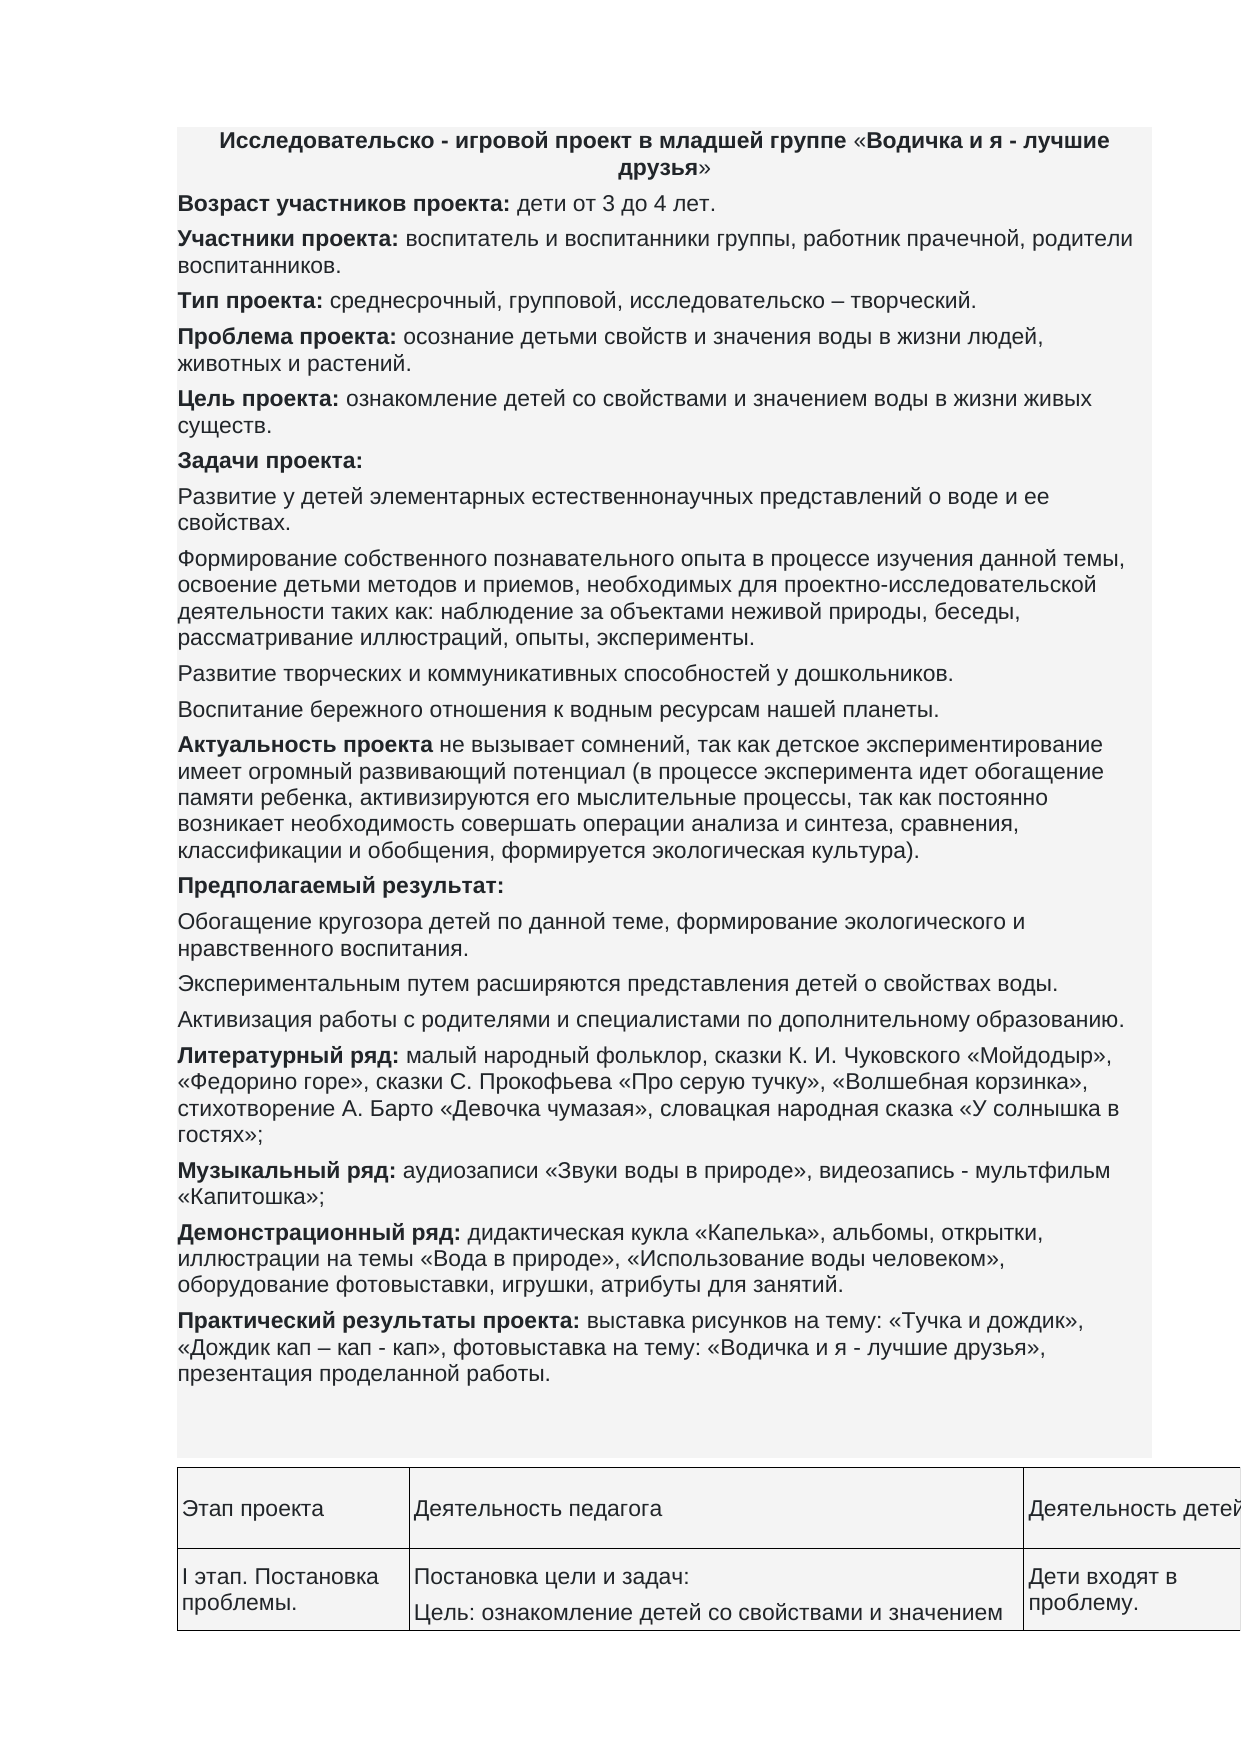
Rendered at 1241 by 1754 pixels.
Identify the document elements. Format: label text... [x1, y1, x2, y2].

text Предполагаемый результат: [177, 872, 1152, 899]
text Проблема проекта: осознание детьми свойств и значения воды в жизни людей, животных и растений. [177, 323, 1152, 376]
text Возраст участников проекта: дети от 3 до 4 лет. [177, 189, 1152, 216]
table_header Деятельность педагога [410, 1468, 1023, 1548]
text Цель проекта: ознакомление детей со свойствами и значением воды в жизни живых существ. [177, 385, 1152, 438]
table_header Этап проекта [178, 1468, 409, 1548]
text Экспериментальным путем расширяются представления детей о свойствах воды. [177, 970, 1152, 997]
text Демонстрационный ряд: дидактическая кукла «Капелька», альбомы, открытки, иллюстрации на темы «Вода в природе», «Использование воды человеком», оборудование фотовыставки, игрушки, атрибуты для занятий. [177, 1219, 1152, 1298]
text Активизация работы с родителями и специалистами по дополнительному образованию. [177, 1006, 1152, 1032]
text Литературный ряд: малый народный фольклор, сказки К. И. Чуковского «Мойдодыр», «Федорино горе», сказки С. Прокофьева «Про серую тучку», «Волшебная корзинка», стихотворение А. Барто «Девочка чумазая», словацкая народная сказка «У солнышка в гостях»; [177, 1042, 1152, 1147]
text Участники проекта: воспитатель и воспитанники группы, работник прачечной, родители воспитанников. [177, 225, 1152, 278]
text Формирование собственного познавательного опыта в процессе изучения данной темы, освоение детьми методов и приемов, необходимых для проектно-исследовательской деятельности таких как: наблюдение за объектами неживой природы, беседы, рассматривание иллюстраций, опыты, эксперименты. [177, 545, 1152, 651]
text Практический результаты проекта: выставка рисунков на тему: «Тучка и дождик», «Дождик кап – кап - кап», фотовыставка на тему: «Водичка и я - лучшие друзья», презентация проделанной работы. [177, 1307, 1152, 1386]
text Задачи проекта: [177, 447, 1152, 474]
text Актуальность проекта не вызывает сомнений, так как детское экспериментирование имеет огромный развивающий потенциал (в процессе эксперимента идет обогащение памяти ребенка, активизируются его мыслительные процессы, так как постоянно возникает необходимость совершать операции анализа и синтеза, сравнения, классификации и обобщения, формируется экологическая культура). [177, 731, 1152, 863]
text Развитие у детей элементарных естественнонаучных представлений о воде и ее свойствах. [177, 483, 1152, 536]
table_header Деятельность детей [1024, 1468, 1240, 1548]
text Обогащение кругозора детей по данной теме, формирование экологического и нравственного воспитания. [177, 908, 1152, 961]
text Тип проекта: среднесрочный, групповой, исследовательско – творческий. [177, 287, 1152, 314]
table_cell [1024, 1549, 1240, 1630]
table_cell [178, 1549, 409, 1630]
text Воспитание бережного отношения к водным ресурсам нашей планеты. [177, 696, 1152, 722]
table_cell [410, 1549, 1023, 1630]
text Исследовательско - игровой проект в младшей группе «Водичка и я - лучшие друзья» [177, 127, 1152, 180]
text Развитие творческих и коммуникативных способностей у дошкольников. [177, 660, 1152, 686]
text Музыкальный ряд: аудиозаписи «Звуки воды в природе», видеозапись - мультфильм «Капитошка»; [177, 1157, 1152, 1209]
